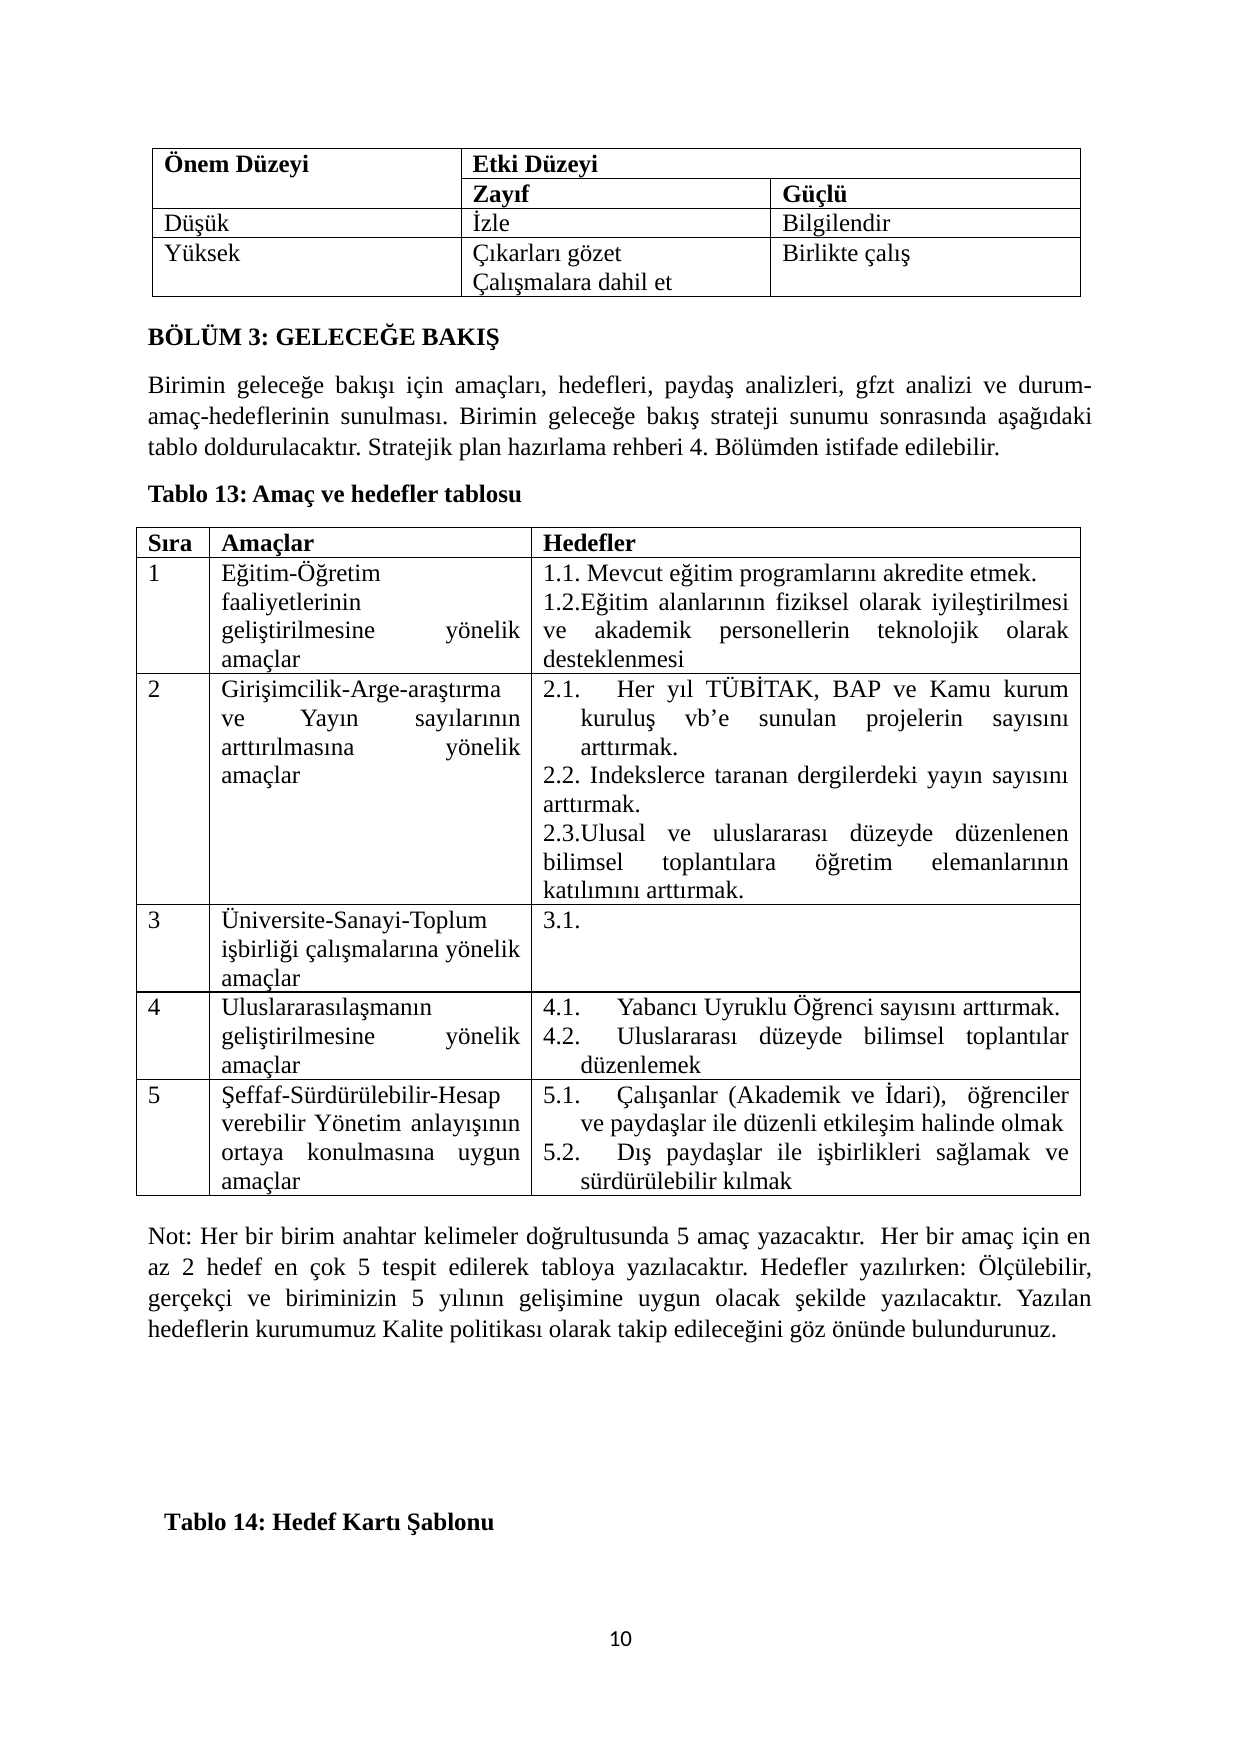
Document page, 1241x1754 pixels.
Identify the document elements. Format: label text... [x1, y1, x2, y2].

table_cell Güçlü [771, 179, 1080, 207]
table_cell Birlikte çalış [771, 238, 1080, 296]
table_cell İzle [462, 209, 770, 237]
table_cell Her yıl TÜBİTAK, BAP ve Kamu kurum kuruluş vb’e sunulan projelerin sayısını arttırmak. 2.2. Indekslerce taranan dergilerdeki yayın sayısını arttırmak. 2.3.Ulusal ve uluslararası düzeyde düzenlenen bilimsel toplantılara öğretim elemanlarının katılımını arttırmak. [532, 674, 1080, 904]
table_cell 4 [137, 993, 209, 1079]
table_cell Eğitim-Öğretim faaliyetlerinin geliştirilmesine yönelik amaçlar [210, 558, 531, 673]
text Tablo 13: Amaç ve hedefler tablosu [148, 479, 1093, 508]
table_cell 1 [137, 558, 209, 673]
table_cell Düşük [153, 209, 461, 237]
table_cell Bilgilendir [771, 209, 1080, 237]
table_cell Uluslararasılaşmanın geliştirilmesine yönelik amaçlar [210, 993, 531, 1079]
table_cell 5 [137, 1080, 209, 1195]
table_cell 3 [137, 905, 209, 991]
table_cell Girişimcilik-Arge-araştırma ve Yayın sayılarının arttırılmasına yönelik amaçlar [210, 674, 531, 904]
table_cell Çalışanlar (Akademik ve İdari), öğrenciler ve paydaşlar ile düzenli etkileşim halinde olmak Dış paydaşlar ile işbirlikleri sağlamak ve sürdürülebilir kılmak [532, 1080, 1080, 1195]
table_cell Çıkarları gözet Çalışmalara dahil et [462, 238, 770, 296]
subtitle Tablo 14: Hedef Kartı Şablonu [164, 1507, 1093, 1535]
table_cell Şeffaf-Sürdürülebilir-Hesap verebilir Yönetim anlayışının ortaya konulmasına uygun amaçlar [210, 1080, 531, 1195]
text Birimin geleceğe bakışı için amaçları, hedefleri, paydaş analizleri, gfzt analizi ve durum-amaç-hedeflerinin sunulması. Birimin geleceğe bakış strateji sunumu sonrasında aşağıdaki tablo doldurulacaktır. Stratejik plan hazırlama rehberi 4. Bölümden istifade edilebilir. [148, 370, 1093, 461]
table_header Önem Düzeyi [153, 149, 461, 207]
table_header Hedefler [532, 528, 1080, 557]
table_header Sıra [137, 528, 209, 557]
table_cell [532, 905, 1080, 991]
text Not: Her bir birim anahtar kelimeler doğrultusunda 5 amaç yazacaktır. Her bir amaç için en az 2 hedef en çok 5 tespit edilerek tabloya yazılacaktır. Hedefler yazılırken: Ölçülebilir, gerçekçi ve biriminizin 5 yılının gelişimine uygun olacak şekilde yazılacaktır. Yazılan hedeflerin kurumumuz Kalite politikası olarak takip edileceğini göz önünde bulundurunuz. [148, 1221, 1093, 1343]
table_cell Üniversite-Sanayi-Toplum işbirliği çalışmalarına yönelik amaçlar [210, 905, 531, 991]
table_header Amaçlar [210, 528, 531, 557]
table_cell Yabancı Uyruklu Öğrenci sayısını arttırmak. Uluslararası düzeyde bilimsel toplantılar düzenlemek [532, 993, 1080, 1079]
table_header Etki Düzeyi [462, 149, 1080, 177]
table_cell 2 [137, 674, 209, 904]
text BÖLÜM 3: GELECEĞE BAKIŞ [148, 322, 1093, 351]
table_cell Yüksek [153, 238, 461, 296]
table_cell Zayıf [462, 179, 770, 207]
table_cell Mevcut eğitim programlarını akredite etmek. 1.2.Eğitim alanlarının fiziksel olarak iyileştirilmesi ve akademik personellerin teknolojik olarak desteklenmesi [532, 558, 1080, 673]
